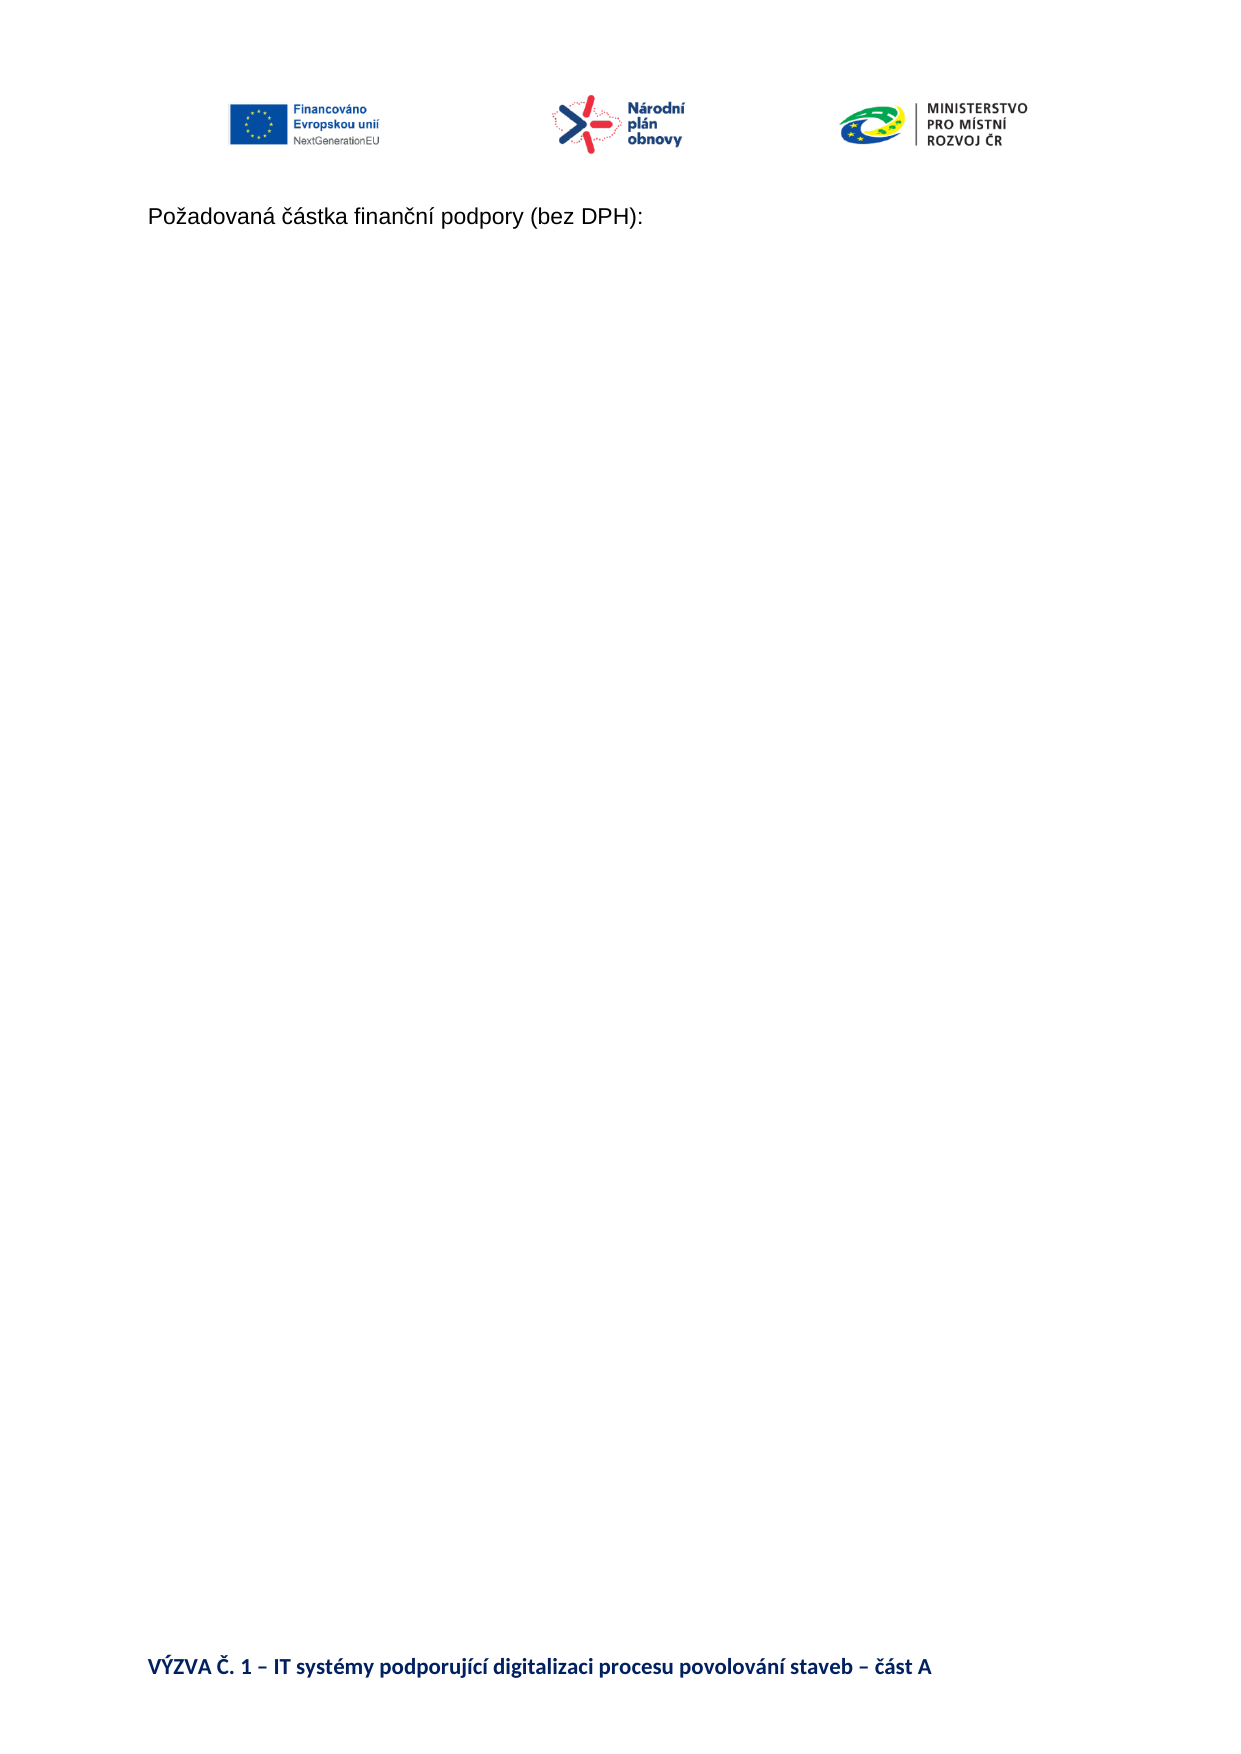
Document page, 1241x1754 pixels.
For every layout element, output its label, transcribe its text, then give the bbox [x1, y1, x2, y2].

picture [147, 73, 1090, 176]
text Požadovaná částka finanční podpory (bez DPH): [148, 203, 1093, 230]
